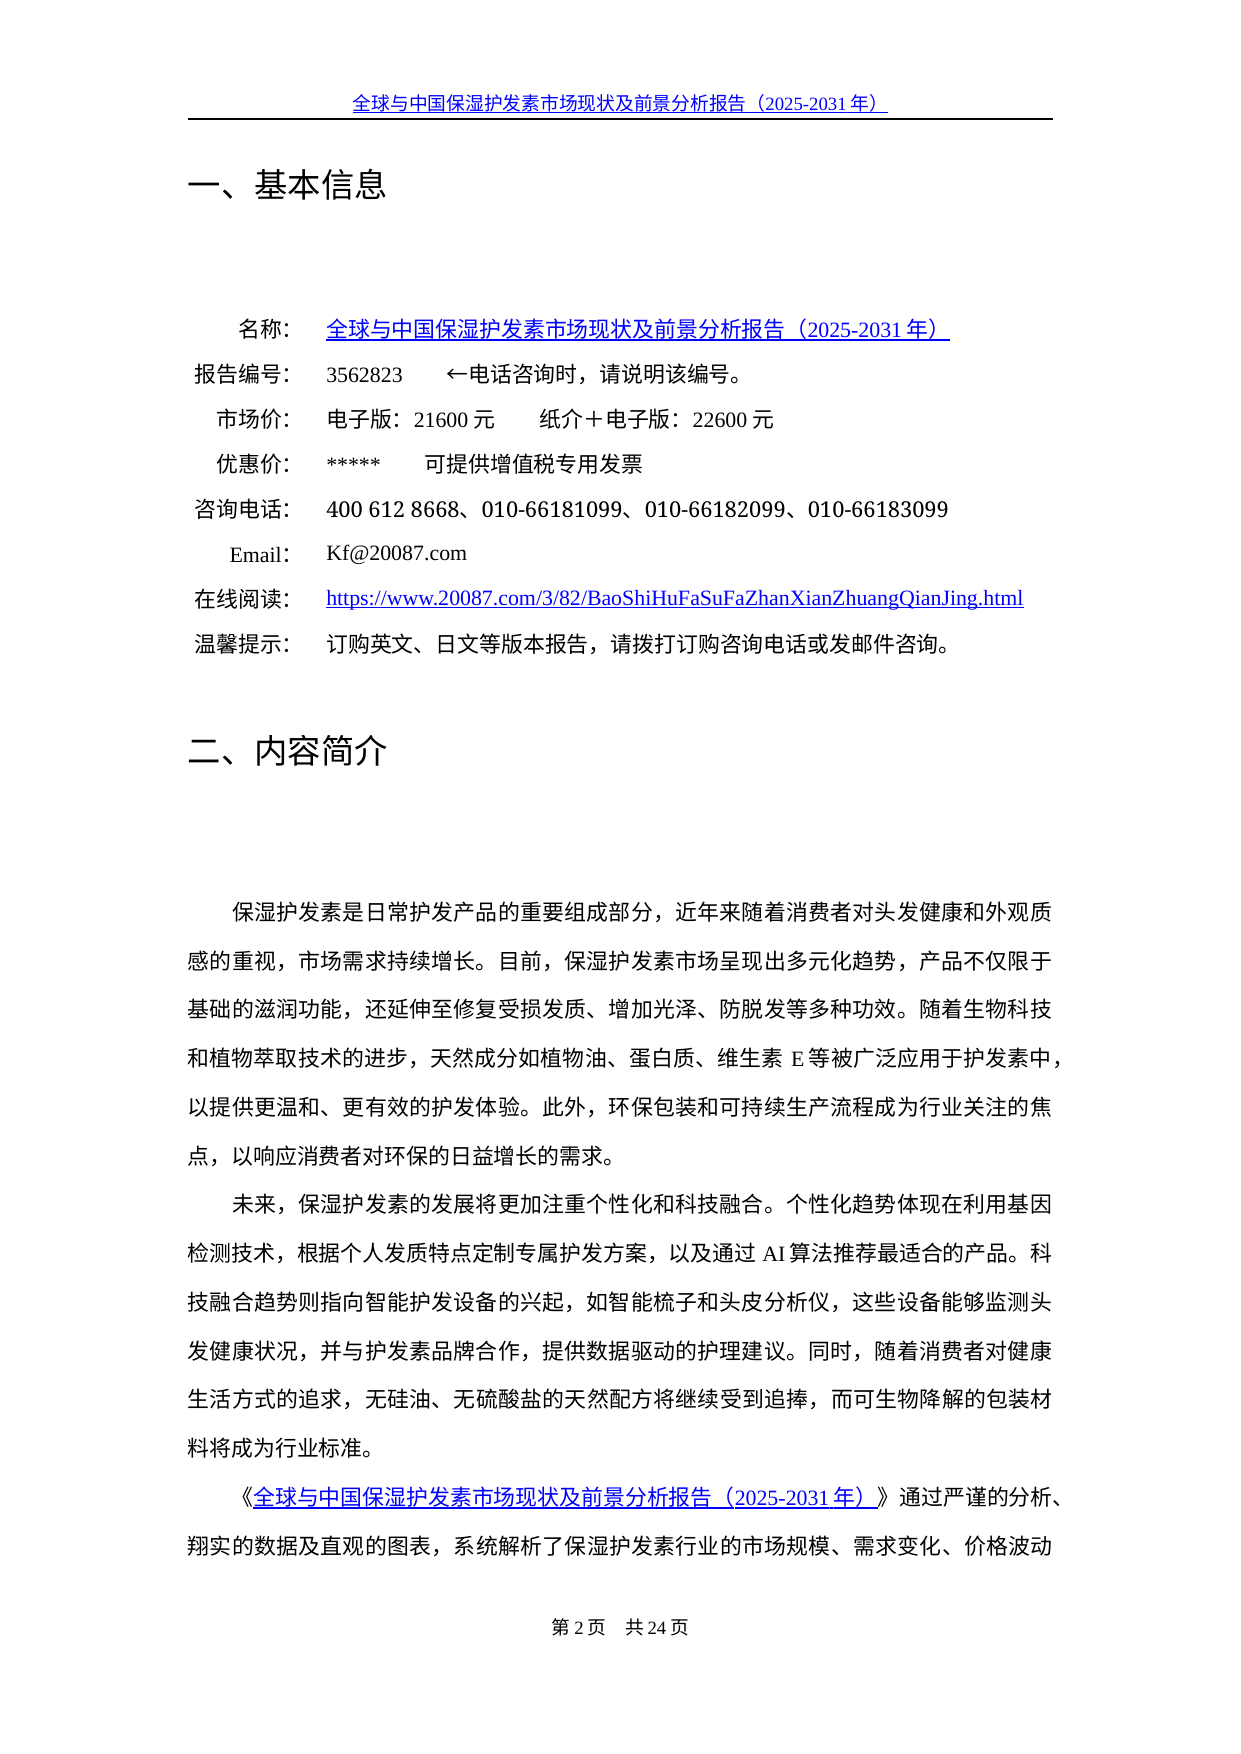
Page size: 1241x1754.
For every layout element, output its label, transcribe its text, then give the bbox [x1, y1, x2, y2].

table_cell 温馨提示： [167, 627, 315, 672]
table_cell 在线阅读： [167, 582, 315, 627]
table_cell 电子版：21600 元 纸介＋电子版：22600 元 [315, 402, 1073, 447]
title 二、内容简介 [187, 717, 1053, 782]
table_cell Email： [167, 537, 315, 582]
table_cell 400 612 8668、010-66181099、010-66182099、010-66183099 [315, 492, 1073, 537]
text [187, 894, 1053, 1561]
table_header 名称： [167, 312, 315, 357]
table_cell 优惠价： [167, 447, 315, 492]
table_cell 订购英文、日文等版本报告，请拨打订购咨询电话或发邮件咨询。 [315, 627, 1073, 672]
table_cell ***** 可提供增值税专用发票 [315, 447, 1073, 492]
table_cell Kf@20087.com [315, 537, 1073, 582]
title 一、基本信息 [187, 150, 1053, 215]
table_cell [315, 582, 1073, 627]
table_cell 3562823 ←电话咨询时，请说明该编号。 [315, 357, 1073, 402]
table_cell 咨询电话： [167, 492, 315, 537]
table_cell 报告编号： [167, 357, 315, 402]
table_header 全球与中国保湿护发素市场现状及前景分析报告（2025-2031年） [315, 312, 1073, 357]
table_cell 市场价： [167, 402, 315, 447]
